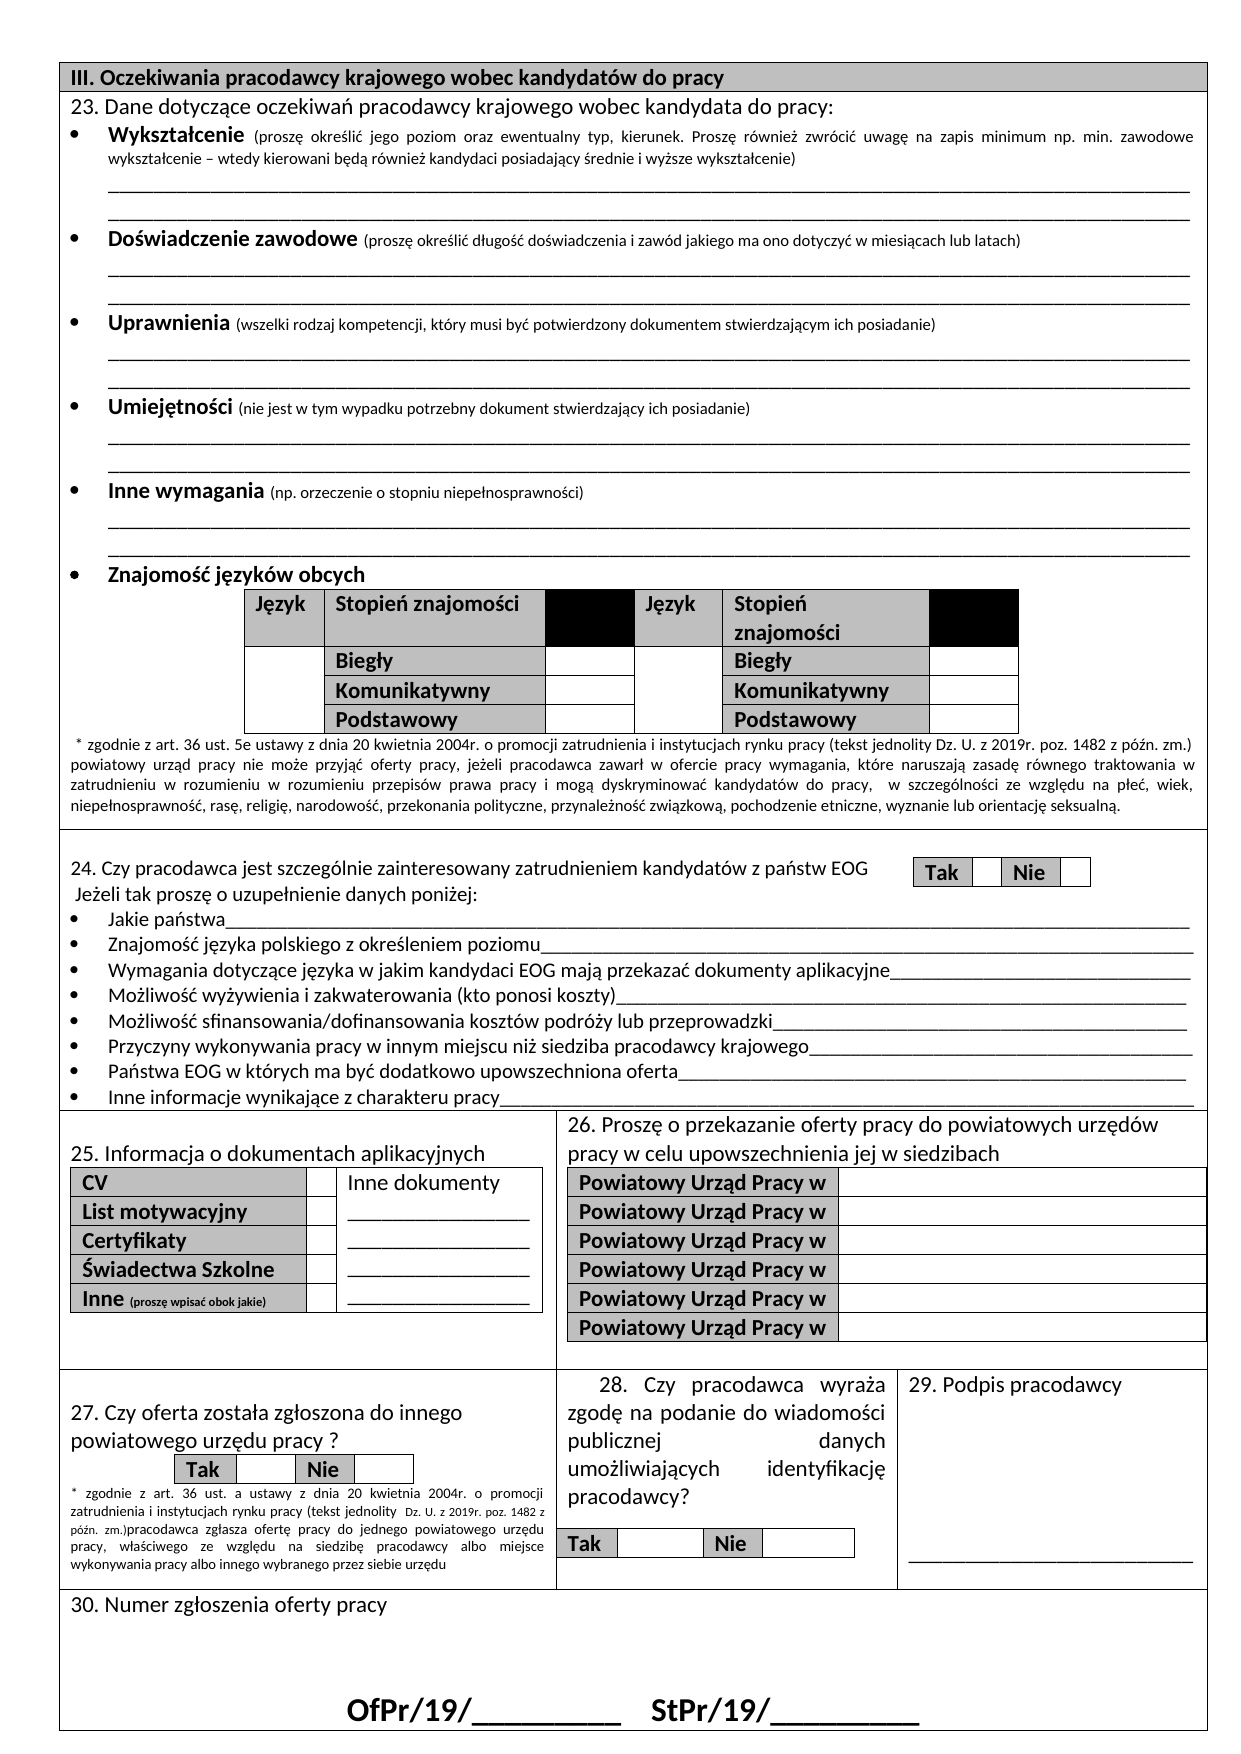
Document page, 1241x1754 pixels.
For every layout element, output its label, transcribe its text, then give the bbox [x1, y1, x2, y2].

table_cell 28. Czy pracodawca wyraża zgodę na podanie do wiadomości publicznej danych umożliwiających identyfikację pracodawcy? [557, 1370, 897, 1589]
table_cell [60, 1590, 1207, 1730]
table_cell 23. Dane dotyczące oczekiwań pracodawcy krajowego wobec kandydata do pracy: Wykształcenie (proszę określić jego poziom oraz ewentualny typ, kierunek. Proszę również zwrócić uwagę na zapis minimum np. min. zawodowe wykształcenie – wtedy kierowani będą również kandydaci posiadający średnie i wyższe wykształcenie) _______________________________________________________________________________________________ _______________________________________________________________________________________________ Doświadczenie zawodowe (proszę określić długość doświadczenia i zawód jakiego ma ono dotyczyć w miesiącach lub latach) _______________________________________________________________________________________________ _______________________________________________________________________________________________ Uprawnienia (wszelki rodzaj kompetencji, który musi być potwierdzony dokumentem stwierdzającym ich posiadanie) ______________________________________________________________________________________________________________________________________________________________________________________________ Umiejętności (nie jest w tym wypadku potrzebny dokument stwierdzający ich posiadanie) ______________________________________________________________________________________________________________________________________________________________________________________________ Inne wymagania (np. orzeczenie o stopniu niepełnosprawności) ______________________________________________________________________________________________________________________________________________________________________________________________ Znajomość języków obcych * zgodnie z art. 36 ust. 5e ustawy z dnia 20 kwietnia 2004r. o promocji zatrudnienia i instytucjach rynku pracy (tekst jednolity Dz. U. z 2019r. poz. 1482 z późn. zm.) powiatowy urząd pracy nie może przyjąć oferty pracy, jeżeli pracodawca zawarł w ofercie pracy wymagania, które naruszają zasadę równego traktowania w zatrudnieniu w rozumieniu w rozumieniu przepisów prawa pracy i mogą dyskryminować kandydatów do pracy, w szczególności ze względu na płeć, wiek, niepełnosprawność, rasę, religię, narodowość, przekonania polityczne, przynależność związkową, pochodzenie etniczne, wyznanie lub orientację seksualną. [60, 92, 1207, 829]
table_cell 27. Czy oferta została zgłoszona do innego powiatowego urzędu pracy ? * zgodnie z art. 36 ust. a ustawy z dnia 20 kwietnia 2004r. o promocji zatrudnienia i instytucjach rynku pracy (tekst jednolity Dz. U. z 2019r. poz. 1482 z późn. zm.)pracodawca zgłasza ofertę pracy do jednego powiatowego urzędu pracy, właściwego ze względu na siedzibę pracodawcy albo miejsce wykonywania pracy albo innego wybranego przez siebie urzędu [60, 1370, 556, 1589]
table_cell 29. Podpis pracodawcy _________________________ [898, 1370, 1207, 1589]
table_cell 24. Czy pracodawca jest szczególnie zainteresowany zatrudnieniem kandydatów z państw EOG Jeżeli tak proszę o uzupełnienie danych poniżej: Jakie państwa_____________________________________________________________________________________________ Znajomość języka polskiego z określeniem poziomu_______________________________________________________________ Wymagania dotyczące języka w jakim kandydaci EOG mają przekazać dokumenty aplikacyjne_____________________________ Możliwość wyżywienia i zakwaterowania (kto ponosi koszty)_______________________________________________________ Możliwość sfinansowania/dofinansowania kosztów podróży lub przeprowadzki________________________________________ Przyczyny wykonywania pracy w innym miejscu niż siedziba pracodawcy krajowego_____________________________________ Państwa EOG w których ma być dodatkowo upowszechniona oferta_________________________________________________ Inne informacje wynikające z charakteru pracy___________________________________________________________________ [60, 830, 1207, 1109]
table_cell 25. Informacja o dokumentach aplikacyjnych [60, 1111, 556, 1369]
table_header III. Oczekiwania pracodawcy krajowego wobec kandydatów do pracy [60, 63, 1207, 91]
table_cell 26. Proszę o przekazanie oferty pracy do powiatowych urzędów pracy w celu upowszechnienia jej w siedzibach [557, 1111, 1207, 1369]
